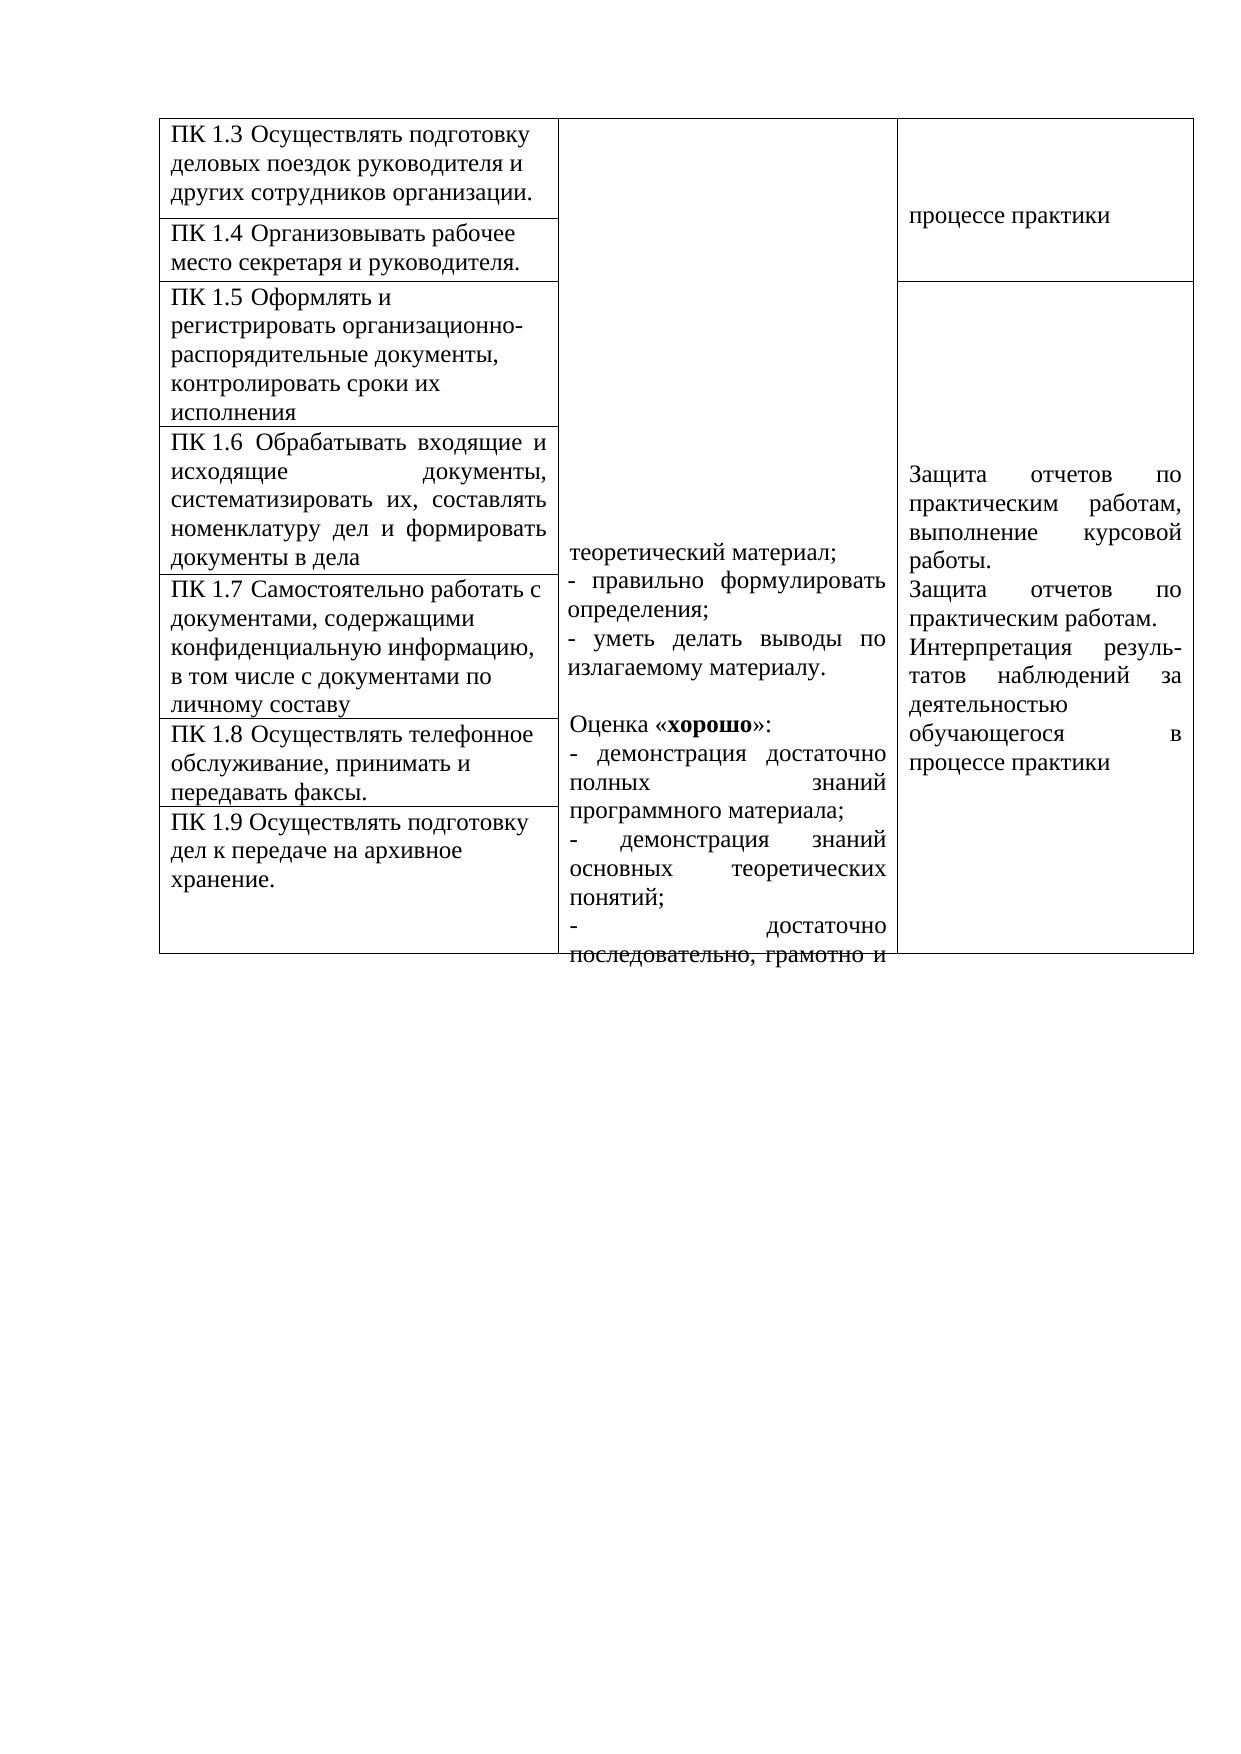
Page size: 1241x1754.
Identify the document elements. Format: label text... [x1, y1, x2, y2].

table_cell ПК 1.5 Оформлять и регистрировать организационно-распорядительные документы, контролировать сроки их исполнения [160, 282, 558, 426]
table_cell ПК 1.6 Обрабатывать входящие и исходящие документы, систематизировать их, составлять номенклатуру дел и формировать документы в дела [160, 427, 558, 573]
table_cell ПК 1.4 Организовывать рабочее место секретаря и руководителя. [160, 219, 558, 281]
table_cell ПК 1.3 Осуществлять подготовку деловых поездок руководителя и других сотрудников организации. [160, 119, 558, 217]
table_cell ПК 1.8 Осуществлять телефонное обслуживание, принимать и передавать факсы. [160, 719, 558, 806]
table_cell ПК 1.7 Самостоятельно работать с документами, содержащими конфиденциальную информацию, в том числе с документами по личному составу [160, 575, 558, 718]
table_cell Защита отчетов по практическим работам, выполнение курсовой работы. Защита отчетов по практическим работам. Интерпретация результатов наблюдений за деятельностью обучающегося в процессе практики [898, 282, 1193, 953]
table_cell ПК 1.9 Осуществлять подготовку дел к передаче на архивное хранение. [160, 807, 558, 953]
